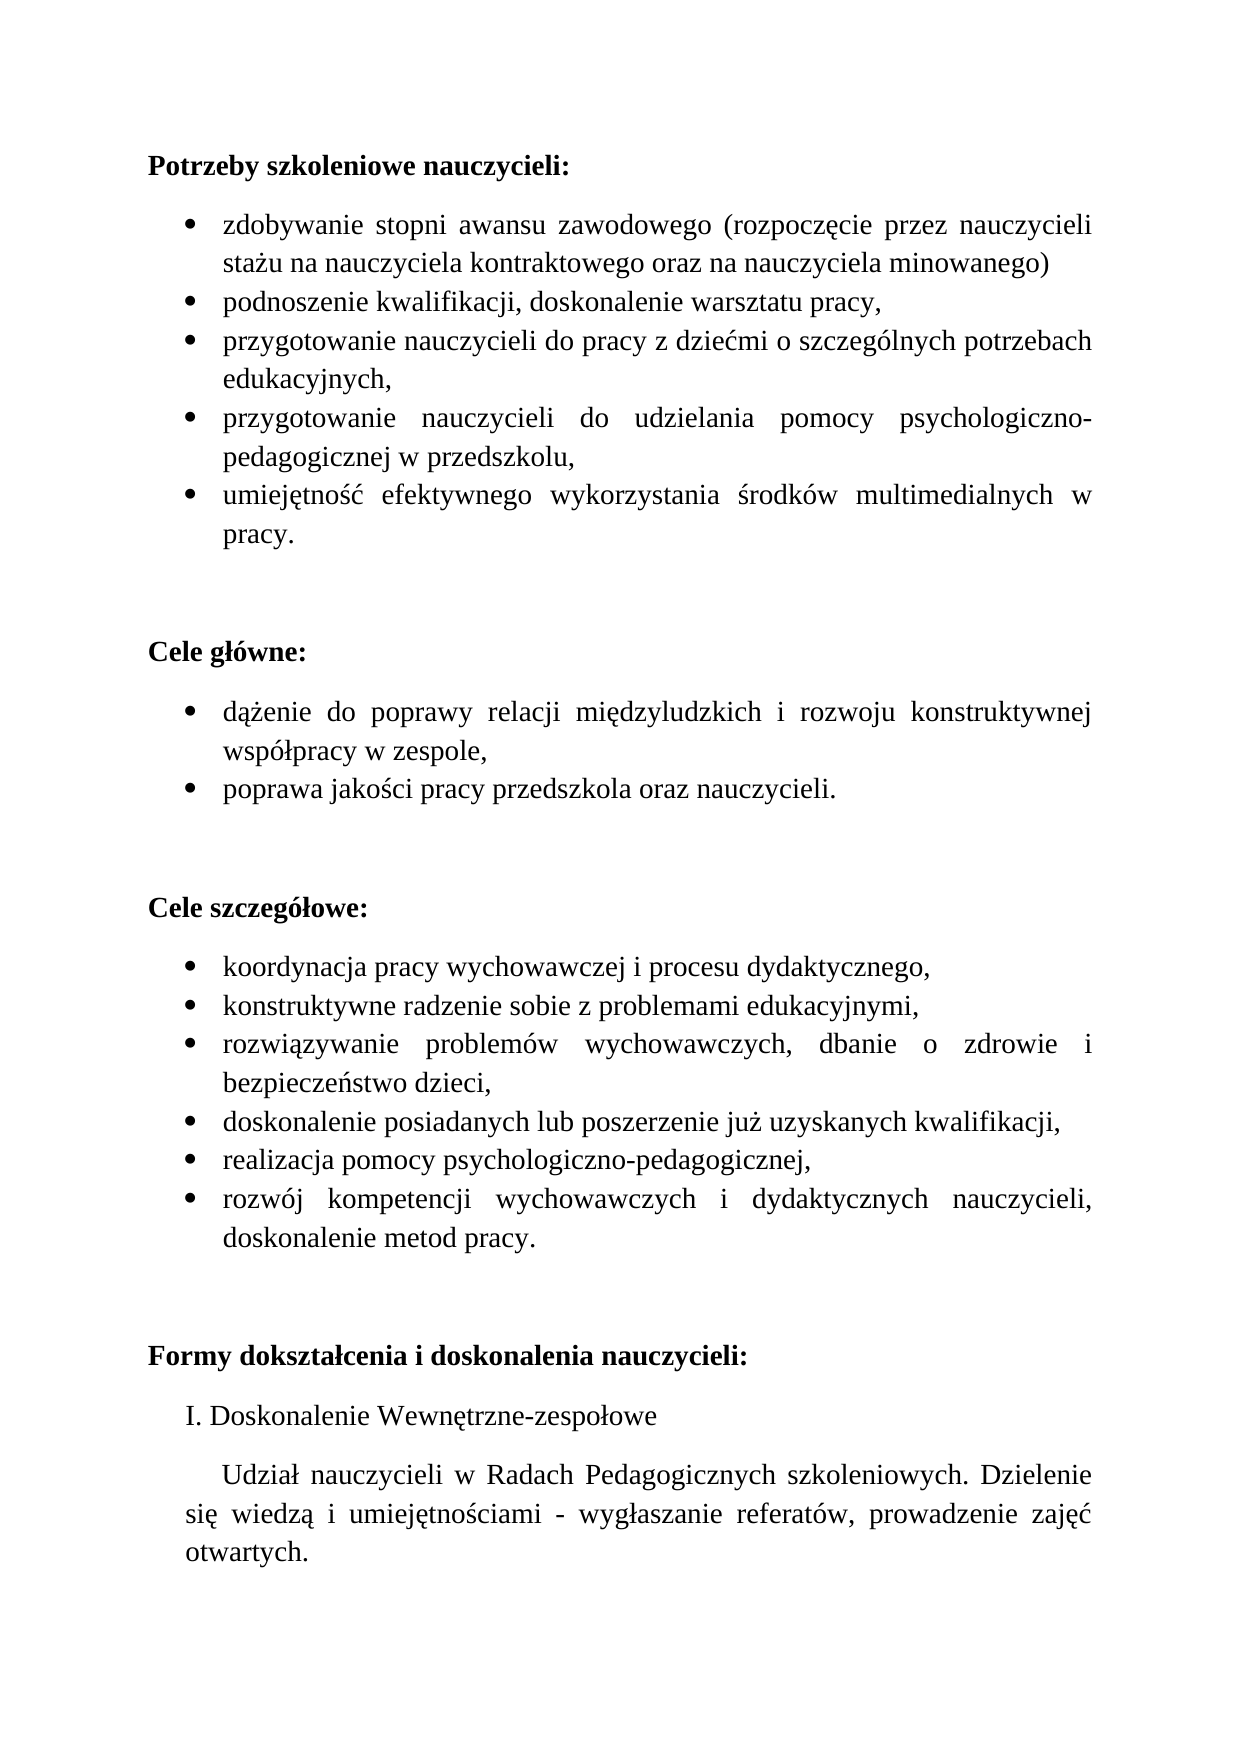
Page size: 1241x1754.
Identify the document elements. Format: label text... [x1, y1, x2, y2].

text Cele szczegółowe: [148, 890, 1093, 923]
list doskonalenie posiadanych lub poszerzenie już uzyskanych kwalifikacji, [185, 1104, 1093, 1137]
list koordynacja pracy wychowawczej i procesu dydaktycznego, [185, 949, 1093, 983]
list przygotowanie nauczycieli do udzielania pomocy psychologiczno-pedagogicznej w przedszkolu, [185, 400, 1093, 472]
text Formy dokształcenia i doskonalenia nauczycieli: [148, 1338, 1093, 1372]
list dążenie do poprawy relacji międzyludzkich i rozwoju konstruktywnej współpracy w zespole, [185, 694, 1093, 766]
list umiejętność efektywnego wykorzystania środków multimedialnych w pracy. [185, 477, 1093, 549]
list konstruktywne radzenie sobie z problemami edukacyjnymi, [185, 988, 1093, 1022]
list poprawa jakości pracy przedszkola oraz nauczycieli. [185, 771, 1093, 805]
text I. Doskonalenie Wewnętrzne-zespołowe [185, 1398, 1093, 1431]
list podnoszenie kwalifikacji, doskonalenie warsztatu pracy, [185, 284, 1093, 318]
text Udział nauczycieli w Radach Pedagogicznych szkoleniowych. Dzielenie się wiedzą i umiejętnościami - wygłaszanie referatów, prowadzenie zajęć otwartych. [185, 1457, 1093, 1568]
list rozwój kompetencji wychowawczych i dydaktycznych nauczycieli, doskonalenie metod pracy. [185, 1181, 1093, 1253]
text Cele główne: [148, 634, 1093, 668]
list przygotowanie nauczycieli do pracy z dziećmi o szczególnych potrzebach edukacyjnych, [185, 323, 1093, 395]
list realizacja pomocy psychologiczno-pedagogicznej, [185, 1142, 1093, 1176]
text Potrzeby szkoleniowe nauczycieli: [148, 148, 1093, 181]
list rozwiązywanie problemów wychowawczych, dbanie o zdrowie i bezpieczeństwo dzieci, [185, 1027, 1093, 1099]
list zdobywanie stopni awansu zawodowego (rozpoczęcie przez nauczycieli stażu na nauczyciela kontraktowego oraz na nauczyciela minowanego) [185, 207, 1093, 279]
